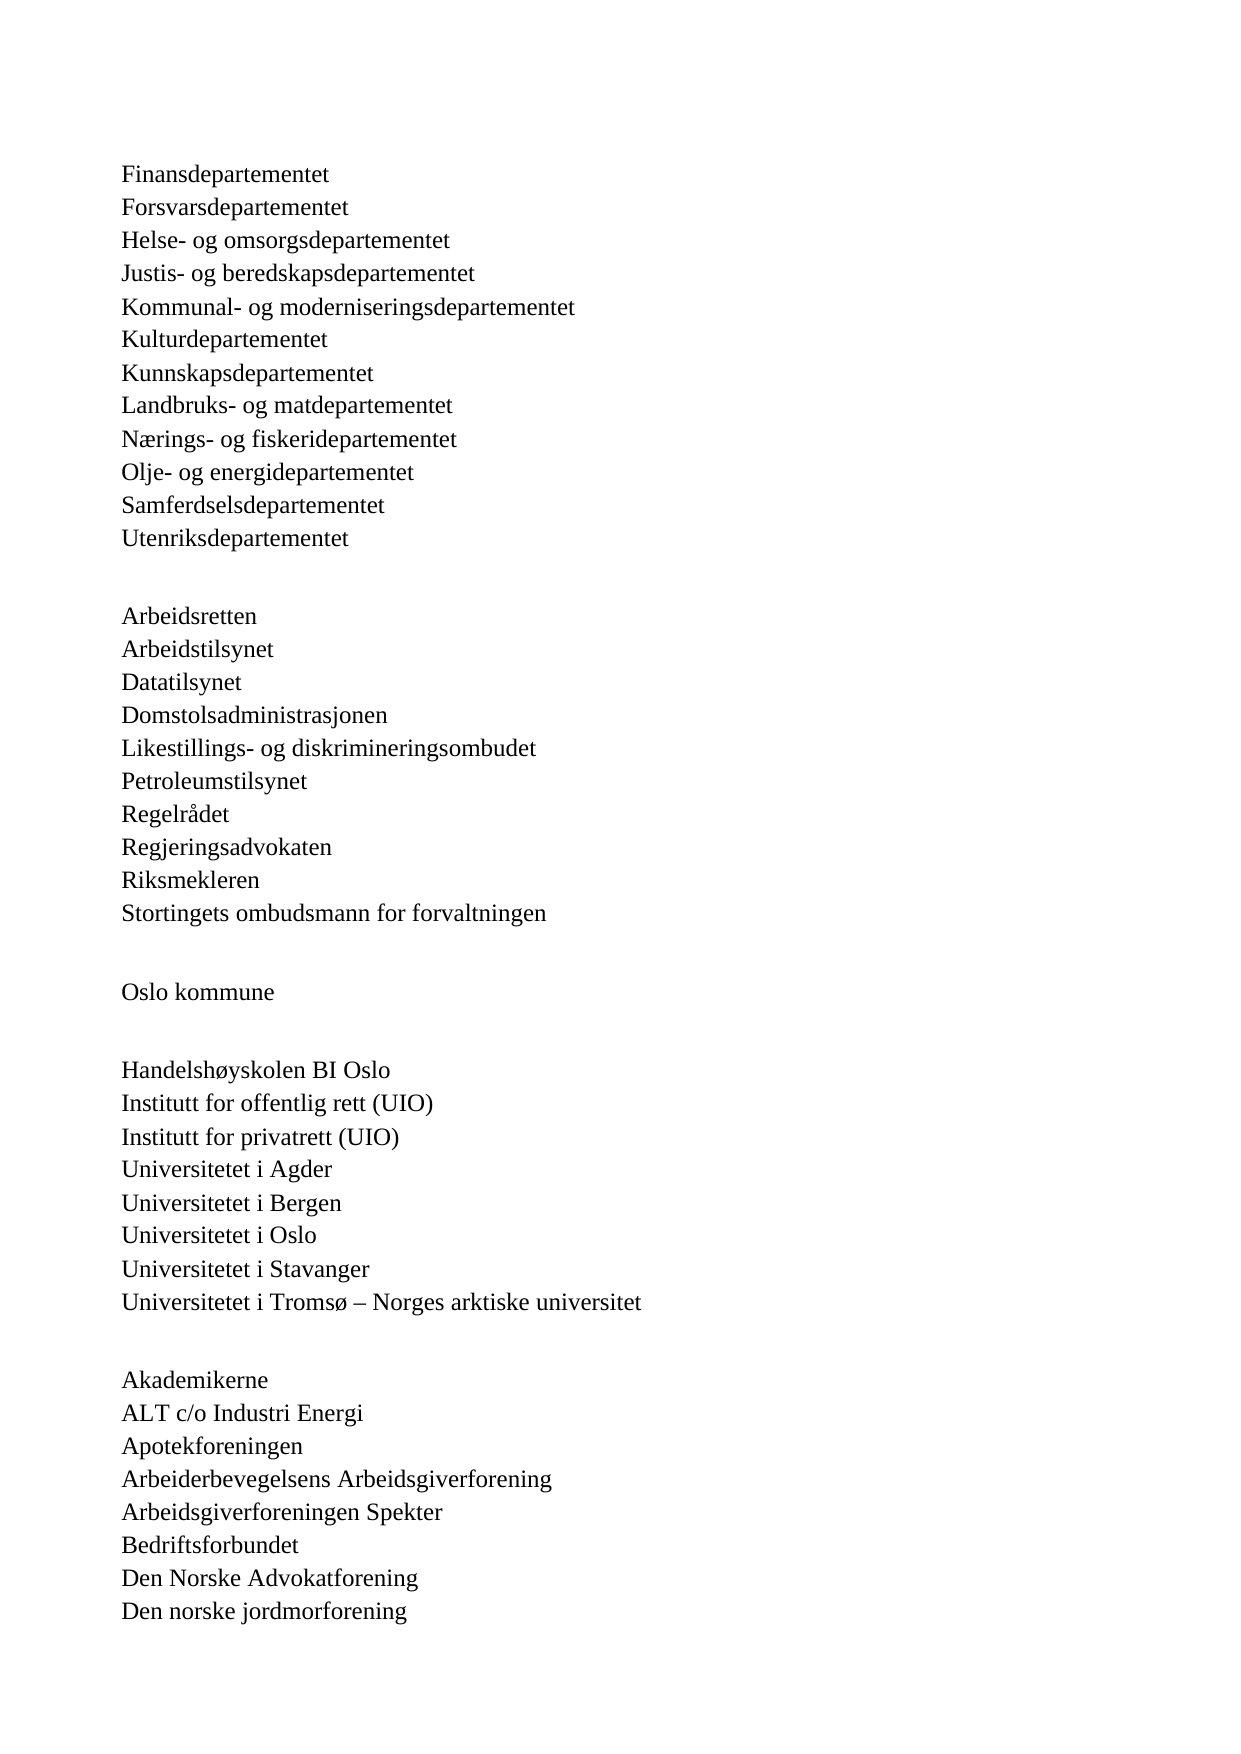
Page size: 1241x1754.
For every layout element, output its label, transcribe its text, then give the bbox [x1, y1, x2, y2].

list Institutt for offentlig rett (UIO) [121, 1088, 1119, 1117]
list Arbeidsretten [121, 601, 1119, 630]
list Bedriftsforbundet [121, 1530, 1119, 1559]
list Arbeiderbevegelsens Arbeidsgiverforening [121, 1464, 1119, 1493]
list Landbruks- og matdepartementet [121, 391, 1119, 419]
list Institutt for privatrett (UIO) [121, 1122, 1119, 1150]
list Likestillings- og diskrimineringsombudet [121, 733, 1119, 762]
list Kommunal- og moderniseringsdepartementet [121, 292, 1119, 320]
list Apotekforeningen [121, 1431, 1119, 1460]
list Riksmekleren [121, 865, 1119, 894]
list Den norske jordmorforening [121, 1596, 1119, 1625]
list Regjeringsadvokaten [121, 832, 1119, 861]
list Universitetet i Oslo [121, 1221, 1119, 1249]
list Stortingets ombudsmann for forvaltningen [121, 898, 1119, 927]
list Universitetet i Stavanger [121, 1254, 1119, 1282]
list Arbeidsgiverforeningen Spekter [121, 1497, 1119, 1526]
list Oslo kommune [121, 977, 1119, 1006]
list Kulturdepartementet [121, 324, 1119, 353]
list Regelrådet [121, 799, 1119, 828]
list Helse- og omsorgsdepartementet [121, 226, 1119, 254]
list Forsvarsdepartementet [121, 192, 1119, 221]
list Olje- og energidepartementet [121, 457, 1119, 485]
list Akademikerne [121, 1365, 1119, 1394]
list ALT c/o Industri Energi [121, 1398, 1119, 1427]
list Utenriksdepartementet [121, 523, 1119, 551]
list Arbeidstilsynet [121, 634, 1119, 663]
list Handelshøyskolen BI Oslo [121, 1056, 1119, 1084]
list Finansdepartementet [121, 159, 1119, 188]
list Domstolsadministrasjonen [121, 700, 1119, 729]
list Universitetet i Tromsø – Norges arktiske universitet [121, 1287, 1119, 1315]
list Den Norske Advokatforening [121, 1563, 1119, 1592]
list Universitetet i Agder [121, 1154, 1119, 1183]
list Justis- og beredskapsdepartementet [121, 258, 1119, 287]
list Datatilsynet [121, 667, 1119, 696]
list Universitetet i Bergen [121, 1188, 1119, 1216]
list Nærings- og fiskeridepartementet [121, 424, 1119, 452]
list Samferdselsdepartementet [121, 490, 1119, 518]
list Kunnskapsdepartementet [121, 358, 1119, 386]
list Petroleumstilsynet [121, 766, 1119, 795]
